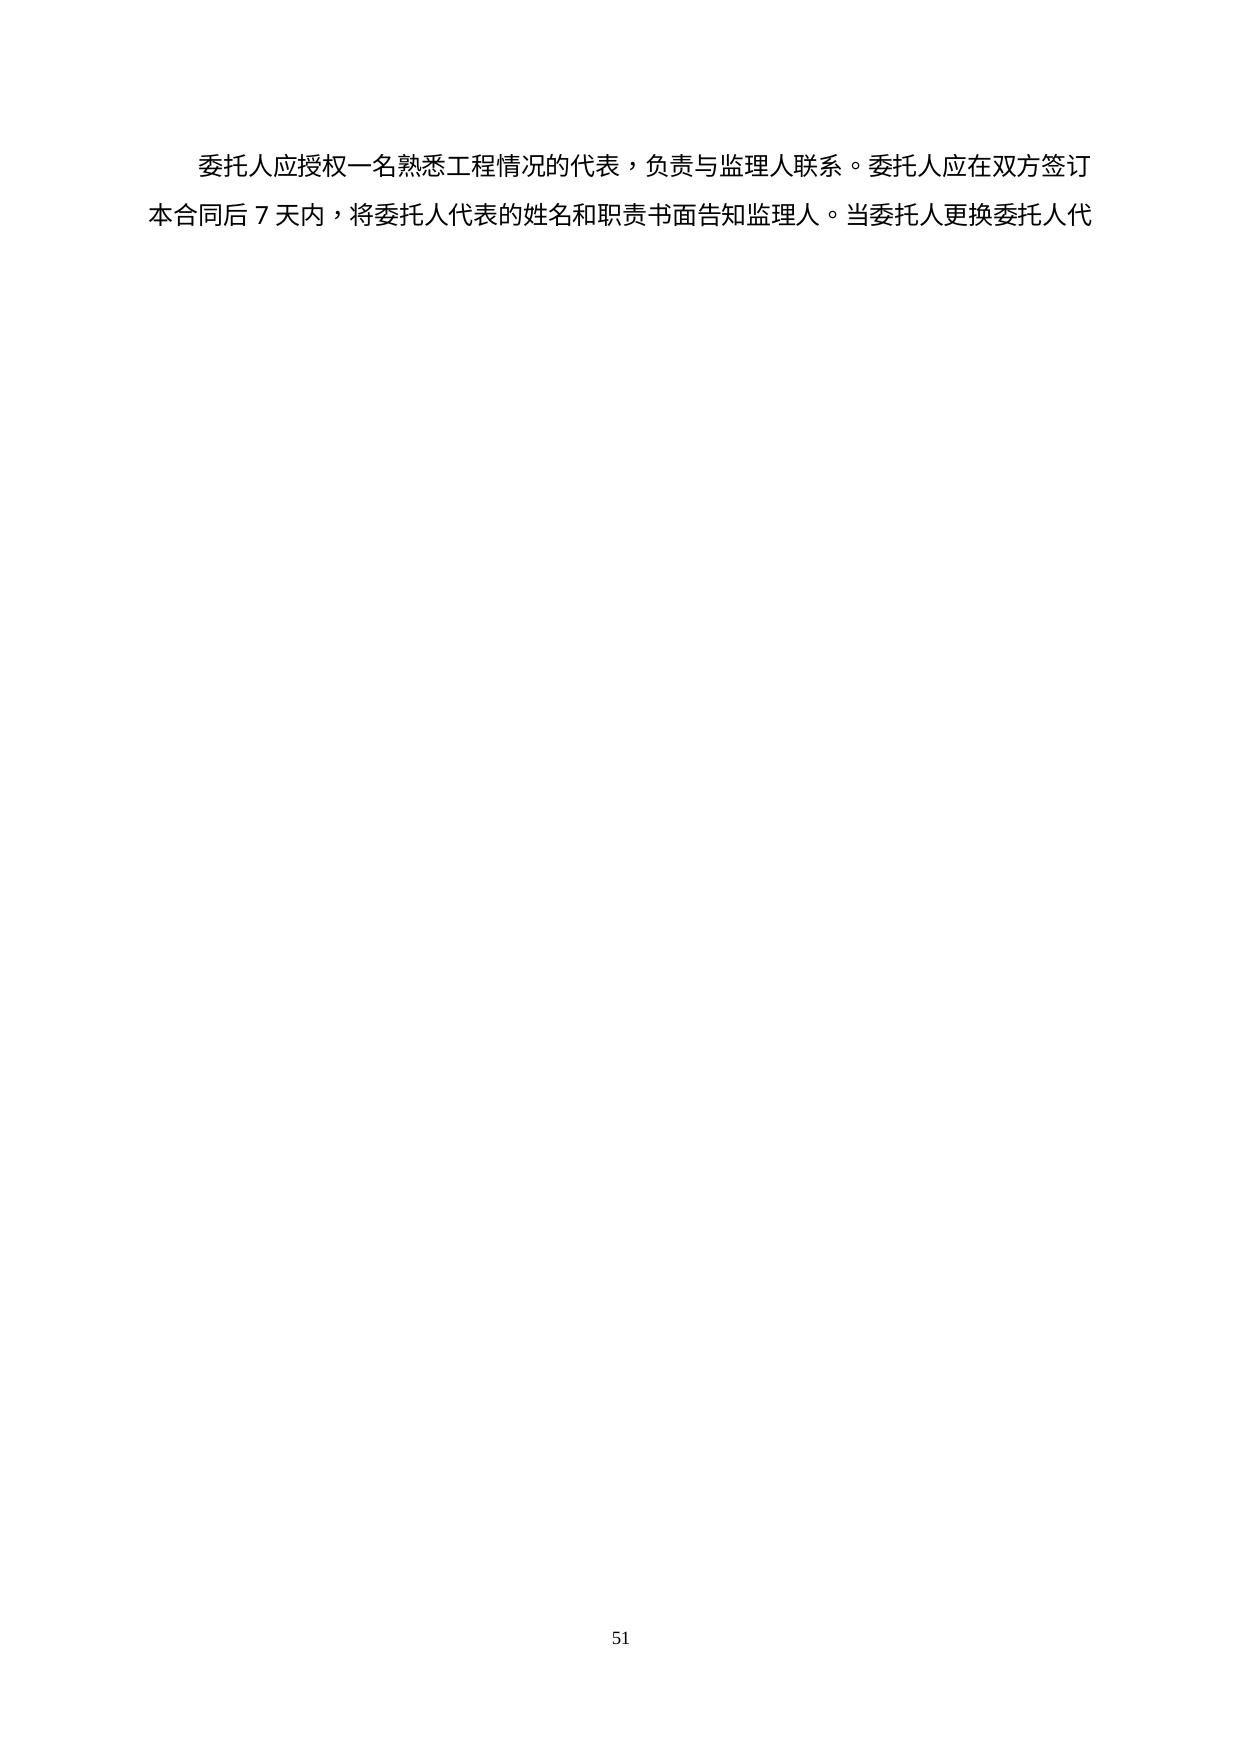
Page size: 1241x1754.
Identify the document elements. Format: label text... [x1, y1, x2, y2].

text 委托人应授权一名熟悉工程情况的代表，负责与监理人联系。委托人应在双方签订 本合同后 7 天内，将委托人代表的姓名和职责书面告知监理人。当委托人更换委托人代 [149, 149, 1092, 232]
